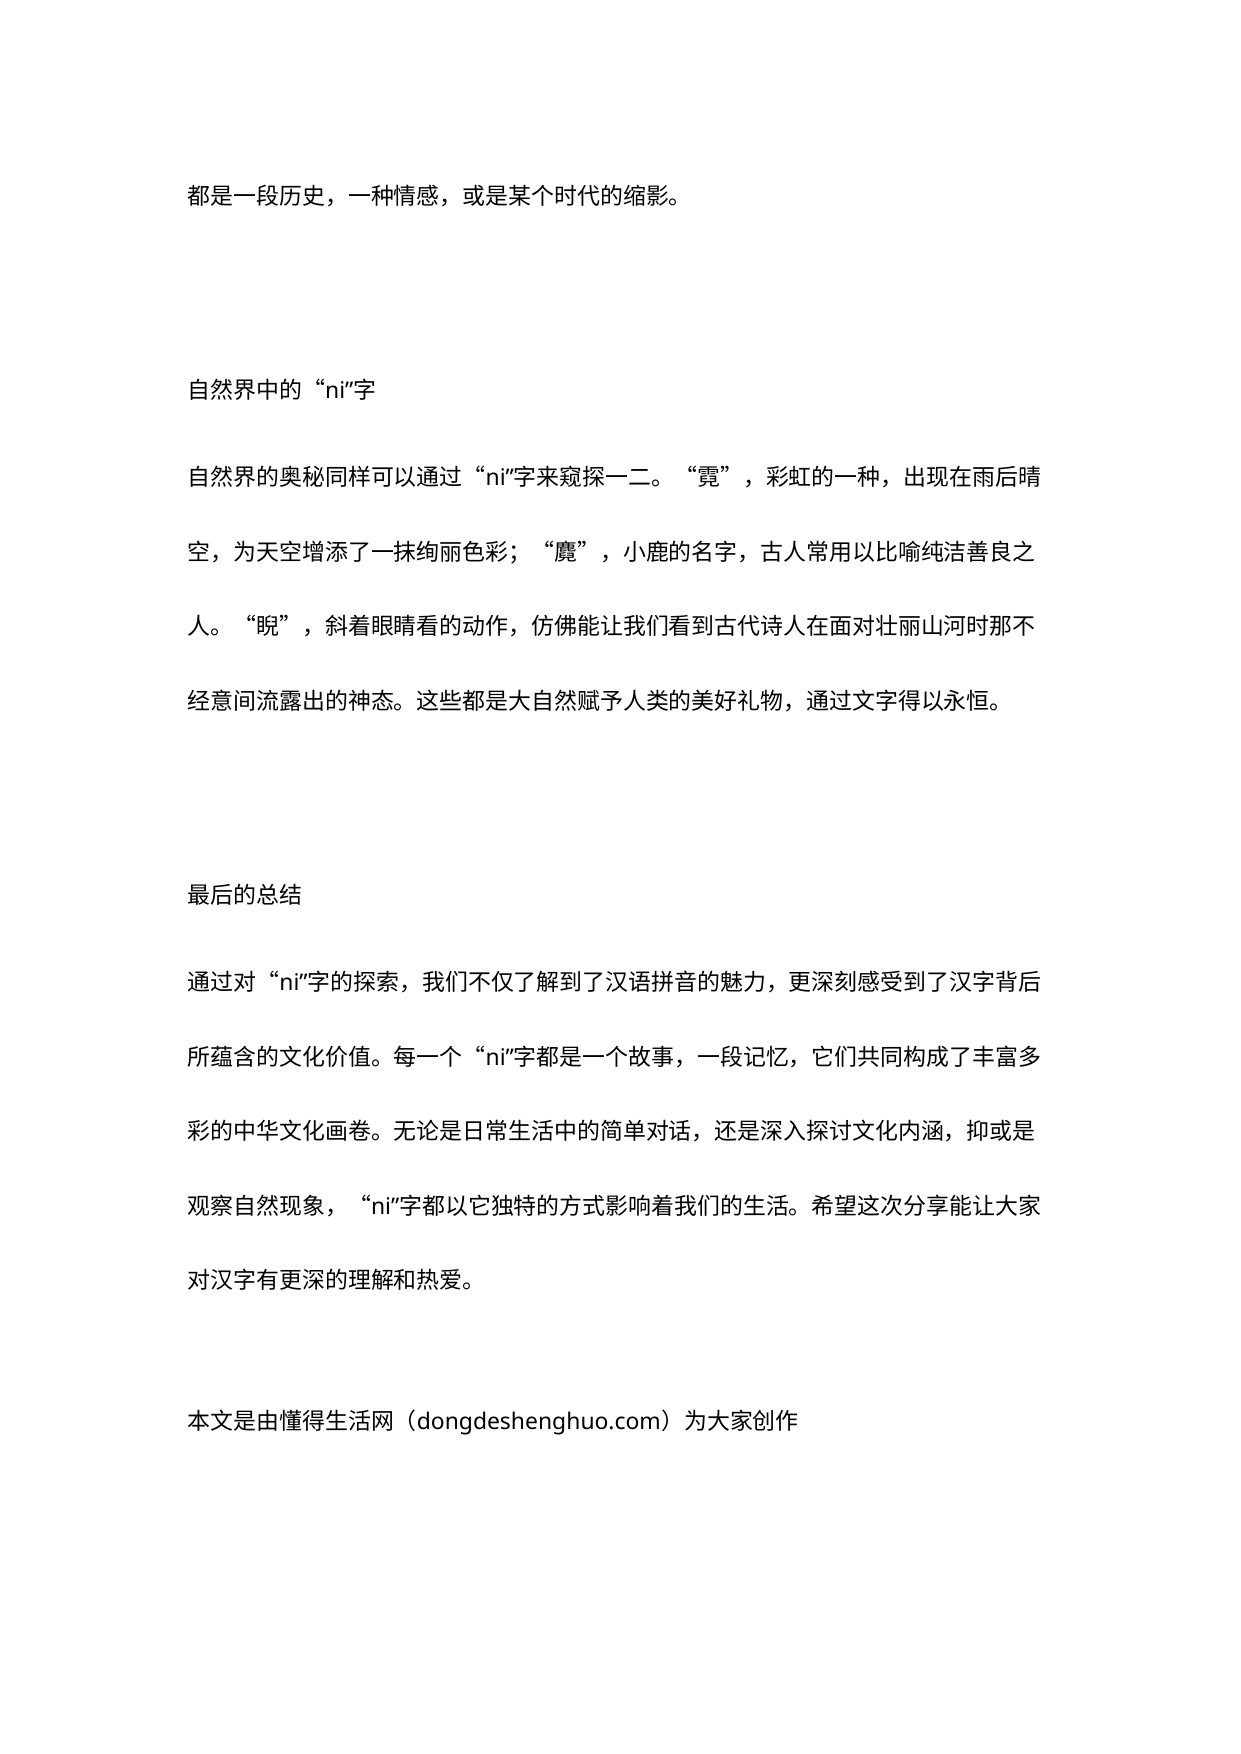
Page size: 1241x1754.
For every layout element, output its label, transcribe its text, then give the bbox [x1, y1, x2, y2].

text 自然界的奥秘同样可以通过“ni”字来窥探一二。“霓”，彩虹的一种，出现在雨后晴空，为天空增添了一抹绚丽色彩；“麑”，小鹿的名字，古人常用以比喻纯洁善良之人。“睨”，斜着眼睛看的动作，仿佛能让我们看到古代诗人在面对壮丽山河时那不经意间流露出的神态。这些都是大自然赋予人类的美好礼物，通过文字得以永恒。 [187, 443, 1053, 732]
text 通过对“ni”字的探索，我们不仅了解到了汉语拼音的魅力，更深刻感受到了汉字背后所蕴含的文化价值。每一个“ni”字都是一个故事，一段记忆，它们共同构成了丰富多彩的中华文化画卷。无论是日常生活中的简单对话，还是深入探讨文化内涵，抑或是观察自然现象，“ni”字都以它独特的方式影响着我们的生活。希望这次分享能让大家对汉字有更深的理解和热爱。 [187, 948, 1053, 1312]
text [187, 162, 1053, 227]
text 本文是由懂得生活网（dongdeshenghuo.com）为大家创作 [187, 1387, 1053, 1452]
text 自然界中的“ni”字 [187, 356, 1053, 421]
text 最后的总结 [187, 861, 1053, 926]
